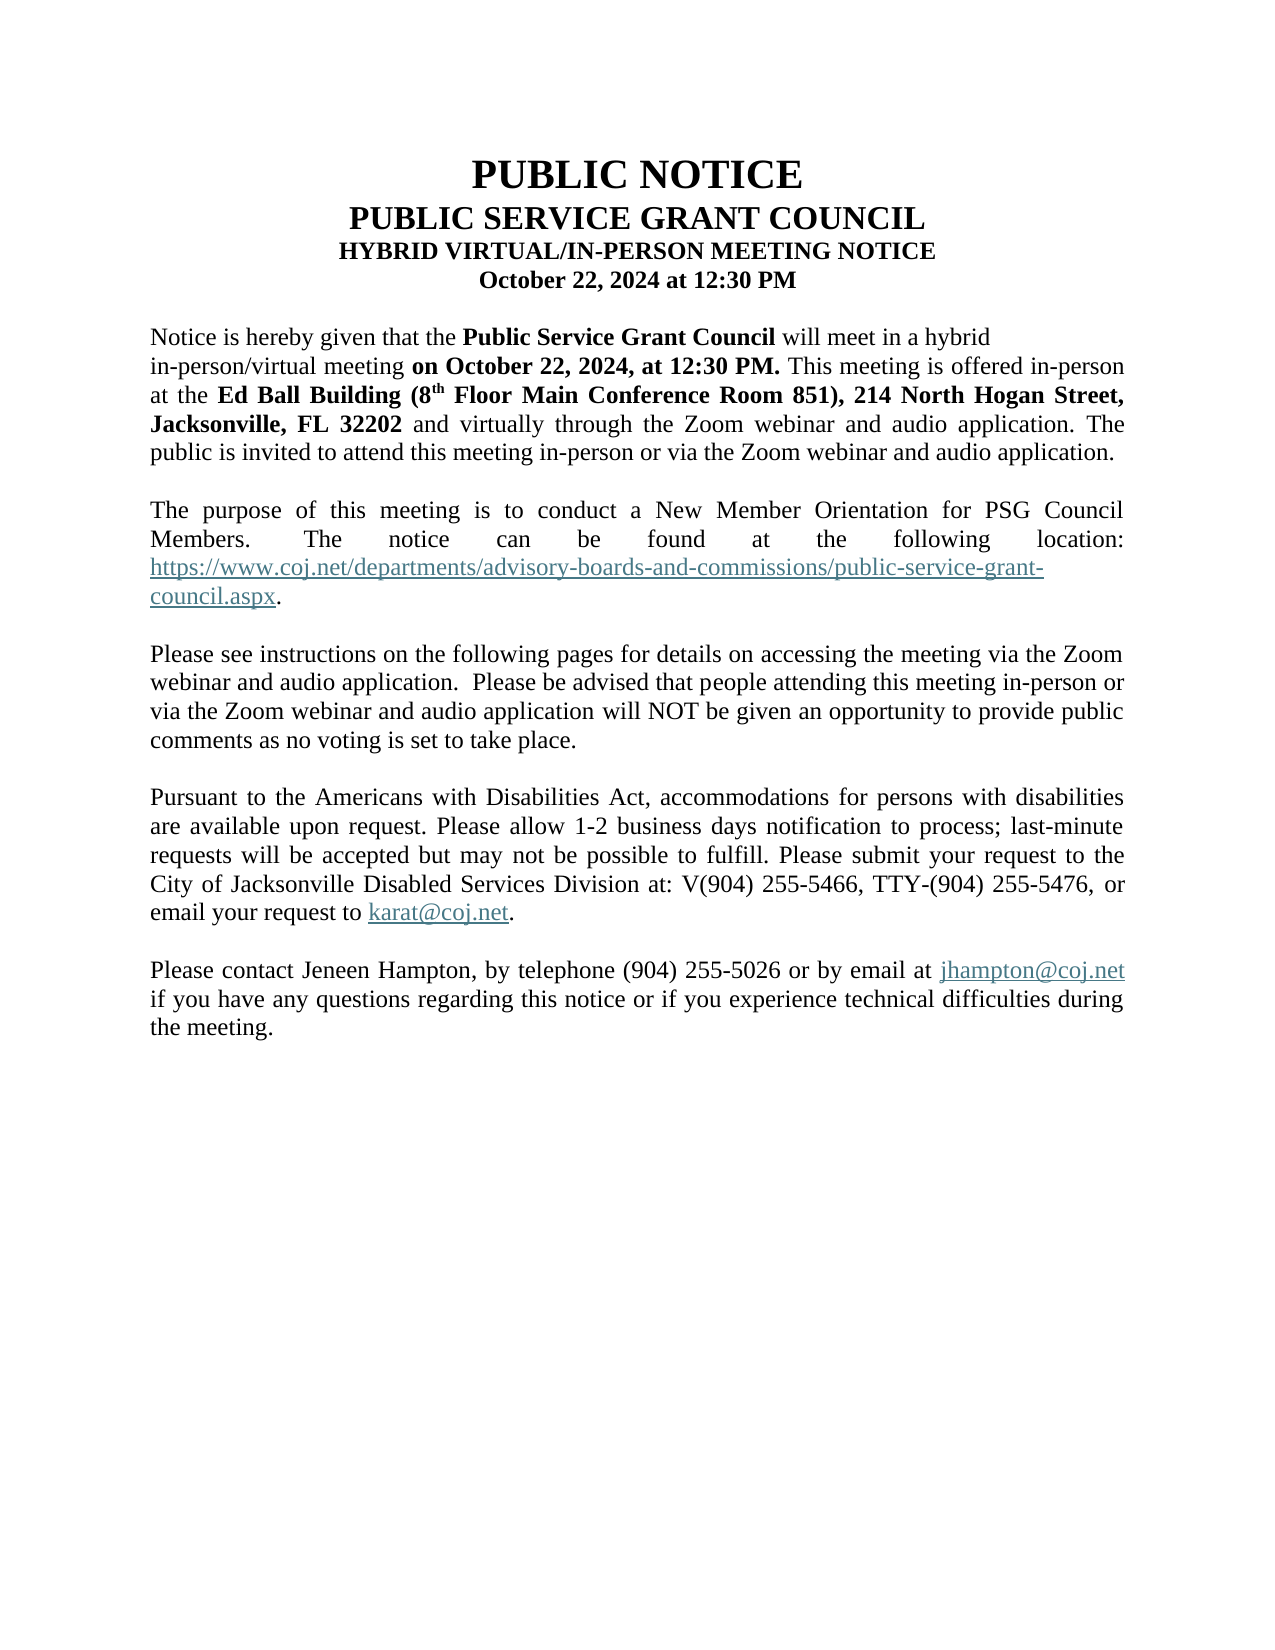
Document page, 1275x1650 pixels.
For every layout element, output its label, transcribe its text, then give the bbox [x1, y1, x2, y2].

text Notice is hereby given that the Public Service Grant Council will meet in a hybrid [150, 322, 1125, 351]
text in-person/virtual meeting on October 22, 2024, at 12:30 PM. This meeting is offered in-person at the Ed Ball Building (8th Floor Main Conference Room 851), 214 North Hogan Street, Jacksonville, FL 32202 and virtually through the Zoom webinar and audio application. The public is invited to attend this meeting in-person or via the Zoom webinar and audio application. [150, 351, 1125, 466]
text Pursuant to the Americans with Disabilities Act, accommodations for persons with disabilities are available upon request. Please allow 1-2 business days notification to process; last-minute requests will be accepted but may not be possible to fulfill. Please submit your request to the City of Jacksonville Disabled Services Division at: V(904) 255-5466, TTY-(904) 255-5476, or email your request to karat@coj.net. [150, 782, 1125, 926]
text The purpose of this meeting is to conduct a New Member Orientation for PSG Council Members. The notice can be found at the following location: https://www.coj.net/departments/advisory-boards-and-commissions/public-service-grant-council.aspx. [150, 495, 1125, 610]
text October 22, 2024 at 12:30 PM [150, 265, 1125, 294]
text PUBLIC NOTICE [150, 150, 1125, 198]
text Please contact Jeneen Hampton, by telephone (904) 255-5026 or by email at jhampton@coj.net if you have any questions regarding this notice or if you experience technical difficulties during the meeting. [150, 955, 1125, 1041]
text PUBLIC SERVICE GRANT COUNCIL [150, 198, 1125, 236]
text HYBRID VIRTUAL/IN-PERSON MEETING NOTICE [150, 236, 1125, 265]
text Please see instructions on the following pages for details on accessing the meeting via the Zoom webinar and audio application. Please be advised that people attending this meeting in-person or via the Zoom webinar and audio application will NOT be given an opportunity to provide public comments as no voting is set to take place. [150, 639, 1125, 754]
